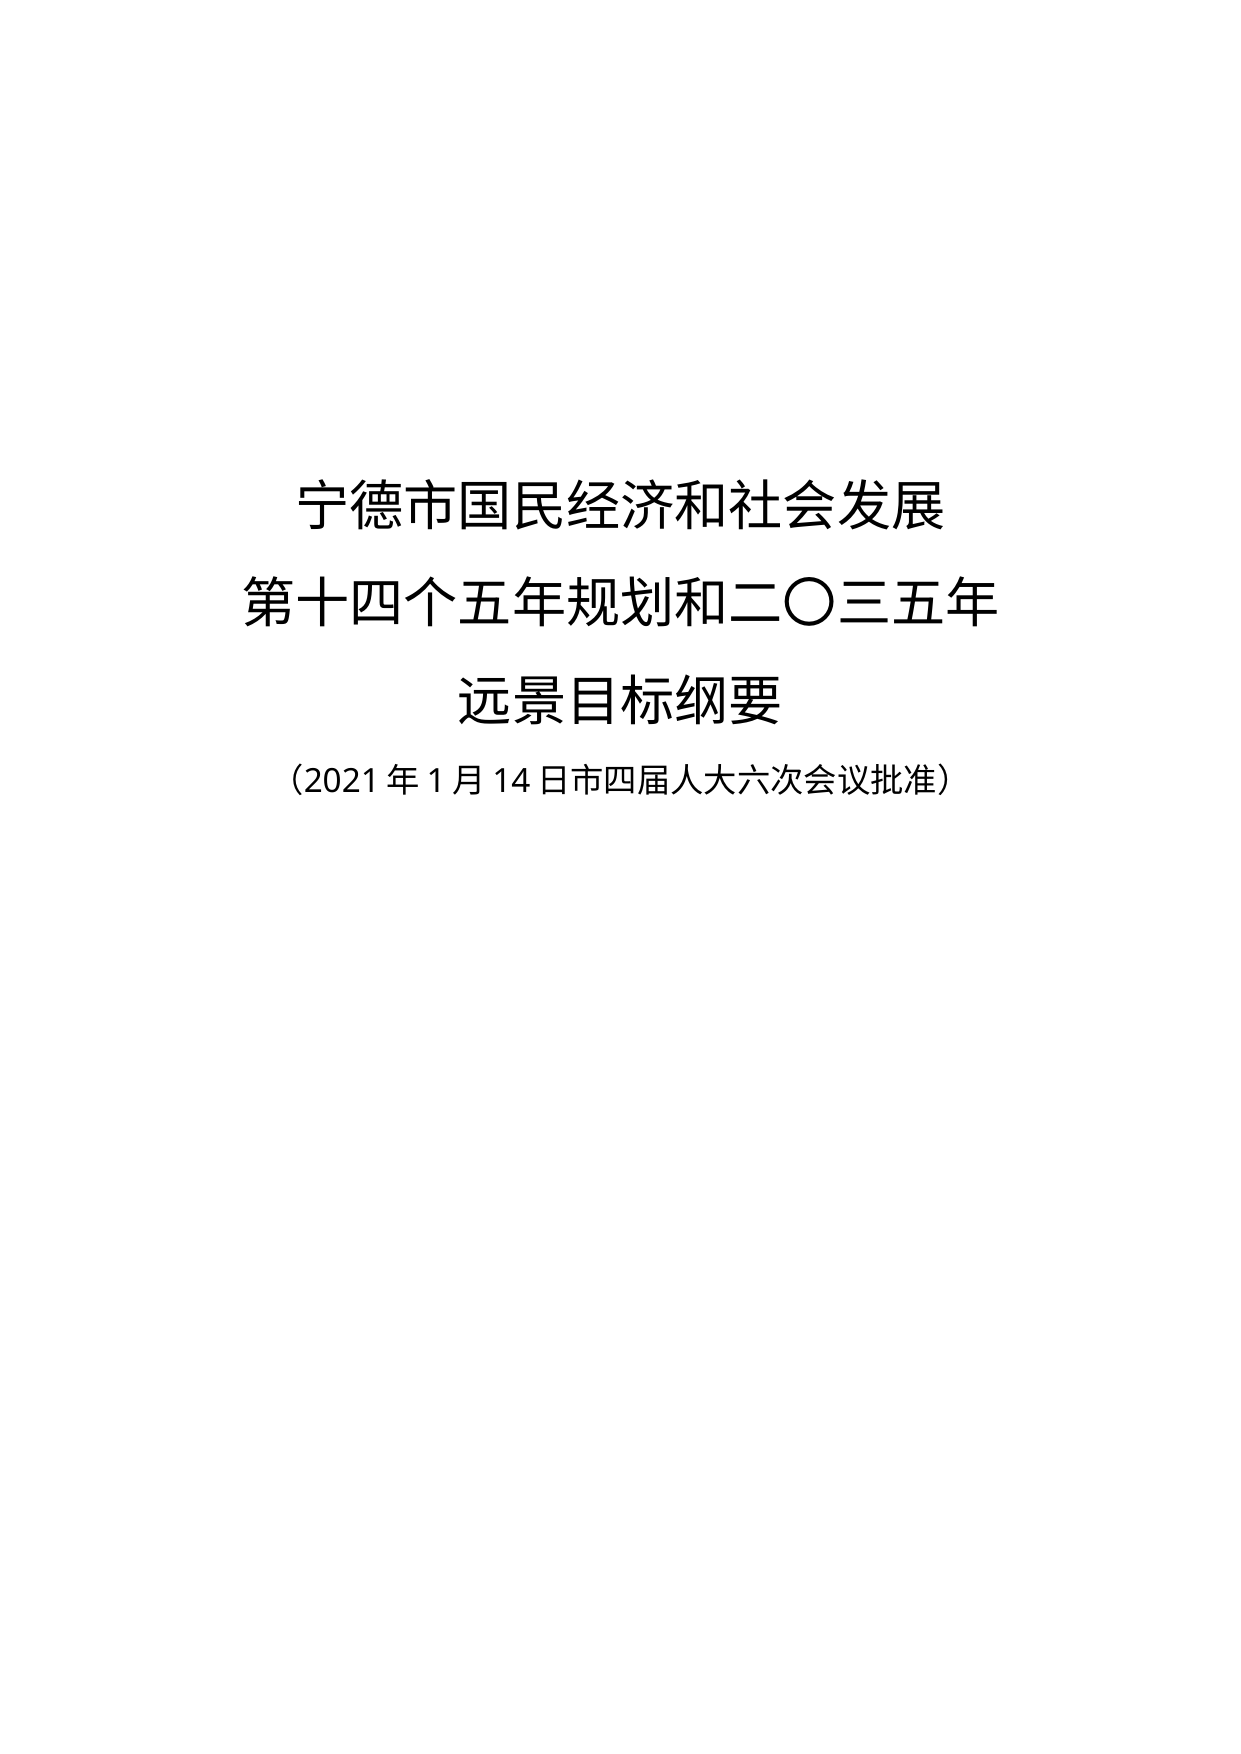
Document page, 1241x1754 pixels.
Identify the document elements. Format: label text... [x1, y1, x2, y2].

text （2021年1月14日市四届人大六次会议批准） [187, 745, 1053, 810]
text 远景目标纲要 [187, 648, 1053, 745]
text 第十四个五年规划和二〇三五年 [187, 550, 1053, 648]
text 宁德市国民经济和社会发展 [187, 453, 1053, 550]
